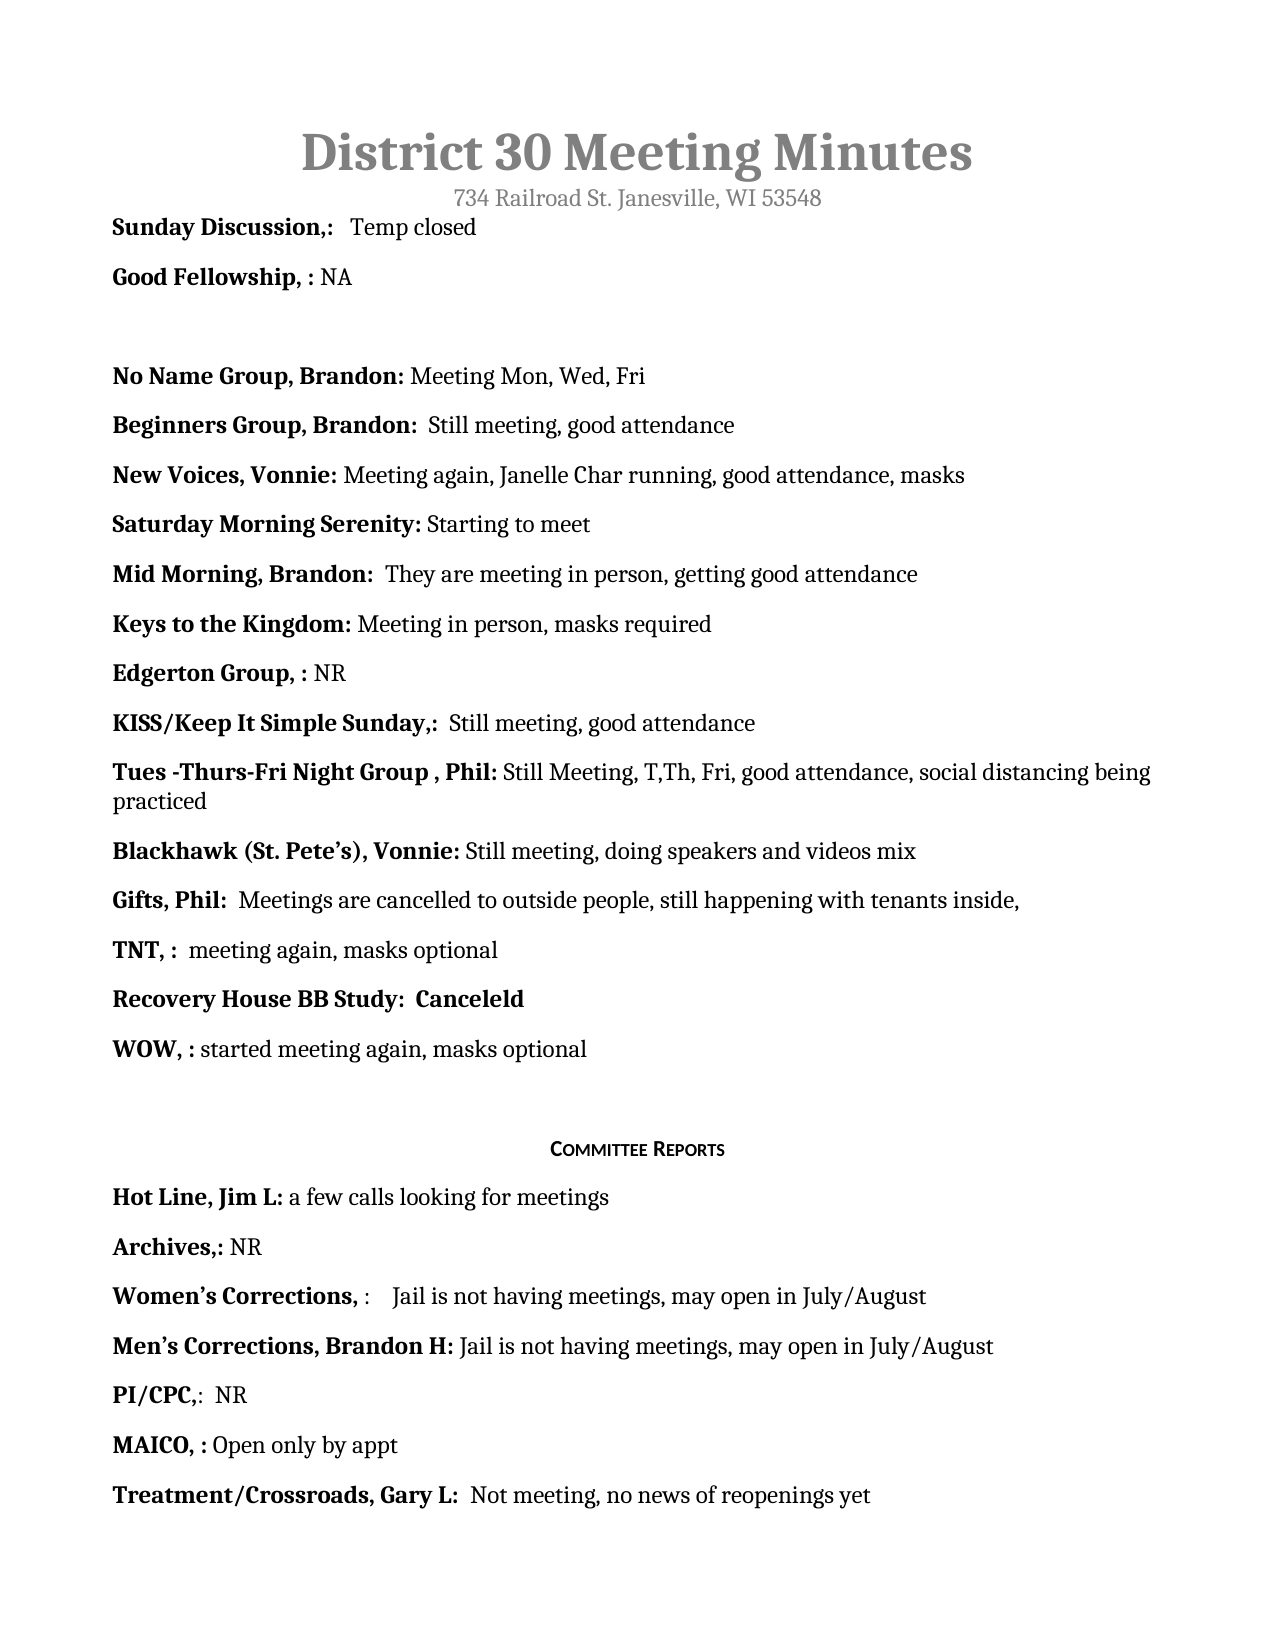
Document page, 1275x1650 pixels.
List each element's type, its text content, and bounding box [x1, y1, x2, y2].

text Good Fellowship, : NA [112, 262, 1162, 291]
text Sunday Discussion,: Temp closed [112, 213, 1162, 242]
text Tues -Thurs-Fri Night Group , Phil: Still Meeting, T,Th, Fri, good attendance, social distancing being practiced [112, 758, 1162, 816]
text New Voices, Vonnie: Meeting again, Janelle Char running, good attendance, masks [112, 461, 1162, 489]
text Beginners Group, Brandon: Still meeting, good attendance [112, 411, 1162, 440]
text Men’s Corrections, Brandon H: Jail is not having meetings, may open in July/August [112, 1332, 1162, 1361]
text Hot Line, Jim L: a few calls looking for meetings [112, 1183, 1162, 1212]
text Recovery House BB Study: Canceleld [112, 985, 1162, 1014]
text Edgerton Group, : NR [112, 659, 1162, 688]
text Women’s Corrections, : Jail is not having meetings, may open in July/August [112, 1282, 1162, 1311]
text Committee Reports [112, 1134, 1162, 1162]
text WOW, : started meeting again, masks optional [112, 1035, 1162, 1064]
text PI/CPC,: NR [112, 1381, 1162, 1410]
text Saturday Morning Serenity: Starting to meet [112, 510, 1162, 539]
text No Name Group, Brandon: Meeting Mon, Wed, Fri [112, 362, 1162, 390]
text Blackhawk (St. Pete’s), Vonnie: Still meeting, doing speakers and videos mix [112, 837, 1162, 865]
text Archives,: NR [112, 1233, 1162, 1261]
text TNT, : meeting again, masks optional [112, 936, 1162, 964]
text Keys to the Kingdom: Meeting in person, masks required [112, 609, 1162, 638]
text Treatment/Crossroads, Gary L: Not meeting, no news of reopenings yet [112, 1481, 1162, 1509]
text Mid Morning, Brandon: They are meeting in person, getting good attendance [112, 560, 1162, 589]
text Gifts, Phil: Meetings are cancelled to outside people, still happening with tenants inside, [112, 886, 1162, 915]
text KISS/Keep It Simple Sunday,: Still meeting, good attendance [112, 709, 1162, 737]
text MAICO, : Open only by appt [112, 1431, 1162, 1460]
